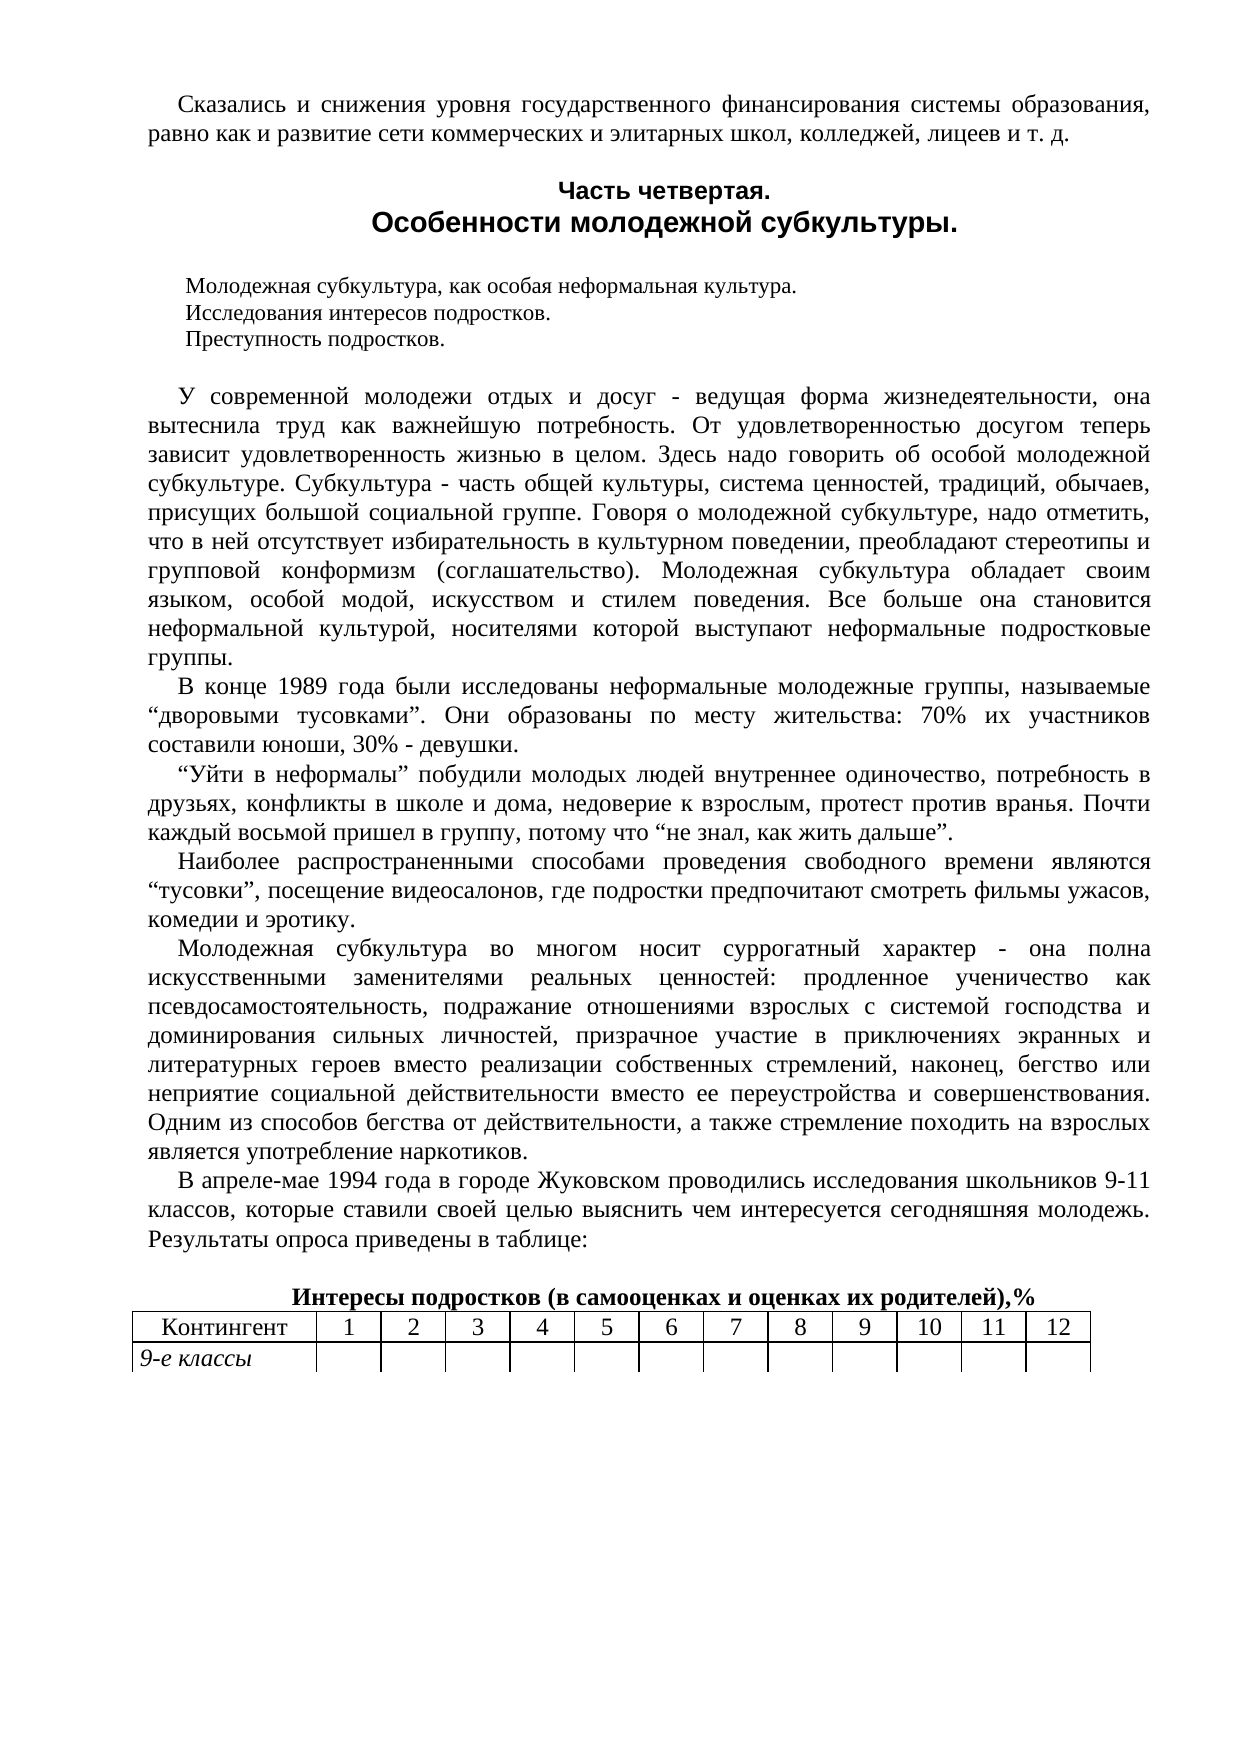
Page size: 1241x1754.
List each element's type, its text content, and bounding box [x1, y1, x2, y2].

table_cell [640, 1343, 703, 1372]
text Часть четвертая. [148, 176, 1152, 205]
table_cell [446, 1343, 509, 1372]
table_header 6 [640, 1312, 703, 1341]
table_cell [575, 1343, 638, 1372]
list Молодежная субкультура, как особая неформальная культура. [148, 272, 1152, 298]
table_cell [382, 1343, 445, 1372]
table_cell [769, 1343, 832, 1372]
table_header 12 [1027, 1312, 1090, 1341]
text Сказались и снижения уровня государственного финансирования системы образования, равно как и развитие сети коммерческих и элитарных школ, колледжей, лицеев и т. д. [148, 88, 1152, 147]
table_cell [511, 1343, 574, 1372]
table_header 8 [769, 1312, 832, 1341]
table_cell [833, 1343, 896, 1372]
table_header 7 [704, 1312, 767, 1341]
table_cell [704, 1343, 767, 1372]
table_header 9 [833, 1312, 896, 1341]
table_header 1 [317, 1312, 380, 1341]
text “Уйти в неформалы” побудили молодых людей внутреннее одиночество, потребность в друзьях, конфликты в школе и дома, недоверие к взрослым, протест против вранья. Почти каждый восьмой пришел в группу, потому что “не знал, как жить дальше”. [148, 758, 1152, 846]
text Особенности молодежной субкультуры. [148, 205, 1152, 238]
text В апреле-мае 1994 года в городе Жуковском проводились исследования школьников 9-11 классов, которые ставили своей целью выяснить чем интересуется сегодняшняя молодежь. Результаты опроса приведены в таблице: [148, 1165, 1152, 1252]
table_header 5 [575, 1312, 638, 1341]
table_header 11 [962, 1312, 1025, 1341]
text В конце 1989 года были исследованы неформальные молодежные группы, называемые “дворовыми тусовками”. Они образованы по месту жительства: 70% их участников составили юноши, 30% - девушки. [148, 671, 1152, 758]
list Преступность подростков. [148, 325, 1152, 352]
text Наиболее распространенными способами проведения свободного времени являются “тусовки”, посещение видеосалонов, где подростки предпочитают смотреть фильмы ужасов, комедии и эротику. [148, 846, 1152, 933]
table_header 3 [446, 1312, 509, 1341]
table_cell 9-е классы [133, 1343, 316, 1372]
table_header 10 [898, 1312, 961, 1341]
text Молодежная субкультура во многом носит суррогатный характер - она полна искусственными заменителями реальных ценностей: продленное ученичество как псевдосамостоятельность, подражание отношениями взрослых с системой господства и доминирования сильных личностей, призрачное участие в приключениях экранных и литературных героев вместо реализации собственных стремлений, наконец, бегство или неприятие социальной действительности вместо ее переустройства и совершенствования. Одним из способов бегства от действительности, а также стремление походить на взрослых является употребление наркотиков. [148, 933, 1152, 1165]
table_cell [962, 1343, 1025, 1372]
table_header 2 [382, 1312, 445, 1341]
table_header Контингент [133, 1312, 316, 1341]
list Исследования интересов подростков. [148, 298, 1152, 325]
table_cell [317, 1343, 380, 1372]
table_cell [898, 1343, 961, 1372]
table_header 4 [511, 1312, 574, 1341]
text Интересы подростков (в самооценках и оценках их родителей),% [148, 1282, 1152, 1311]
text У современной молодежи отдых и досуг - ведущая форма жизнедеятельности, она вытеснила труд как важнейшую потребность. От удовлетворенностью досугом теперь зависит удовлетворенность жизнью в целом. Здесь надо говорить об особой молодежной субкультуре. Субкультура - часть общей культуры, система ценностей, традиций, обычаев, присущих большой социальной группе. Говоря о молодежной субкультуре, надо отметить, что в ней отсутствует избирательность в культурном поведении, преобладают стереотипы и групповой конформизм (соглашательство). Молодежная субкультура обладает своим языком, особой модой, искусством и стилем поведения. Все больше она становится неформальной культурой, носителями которой выступают неформальные подростковые группы. [148, 381, 1152, 671]
table_cell [1027, 1343, 1090, 1372]
